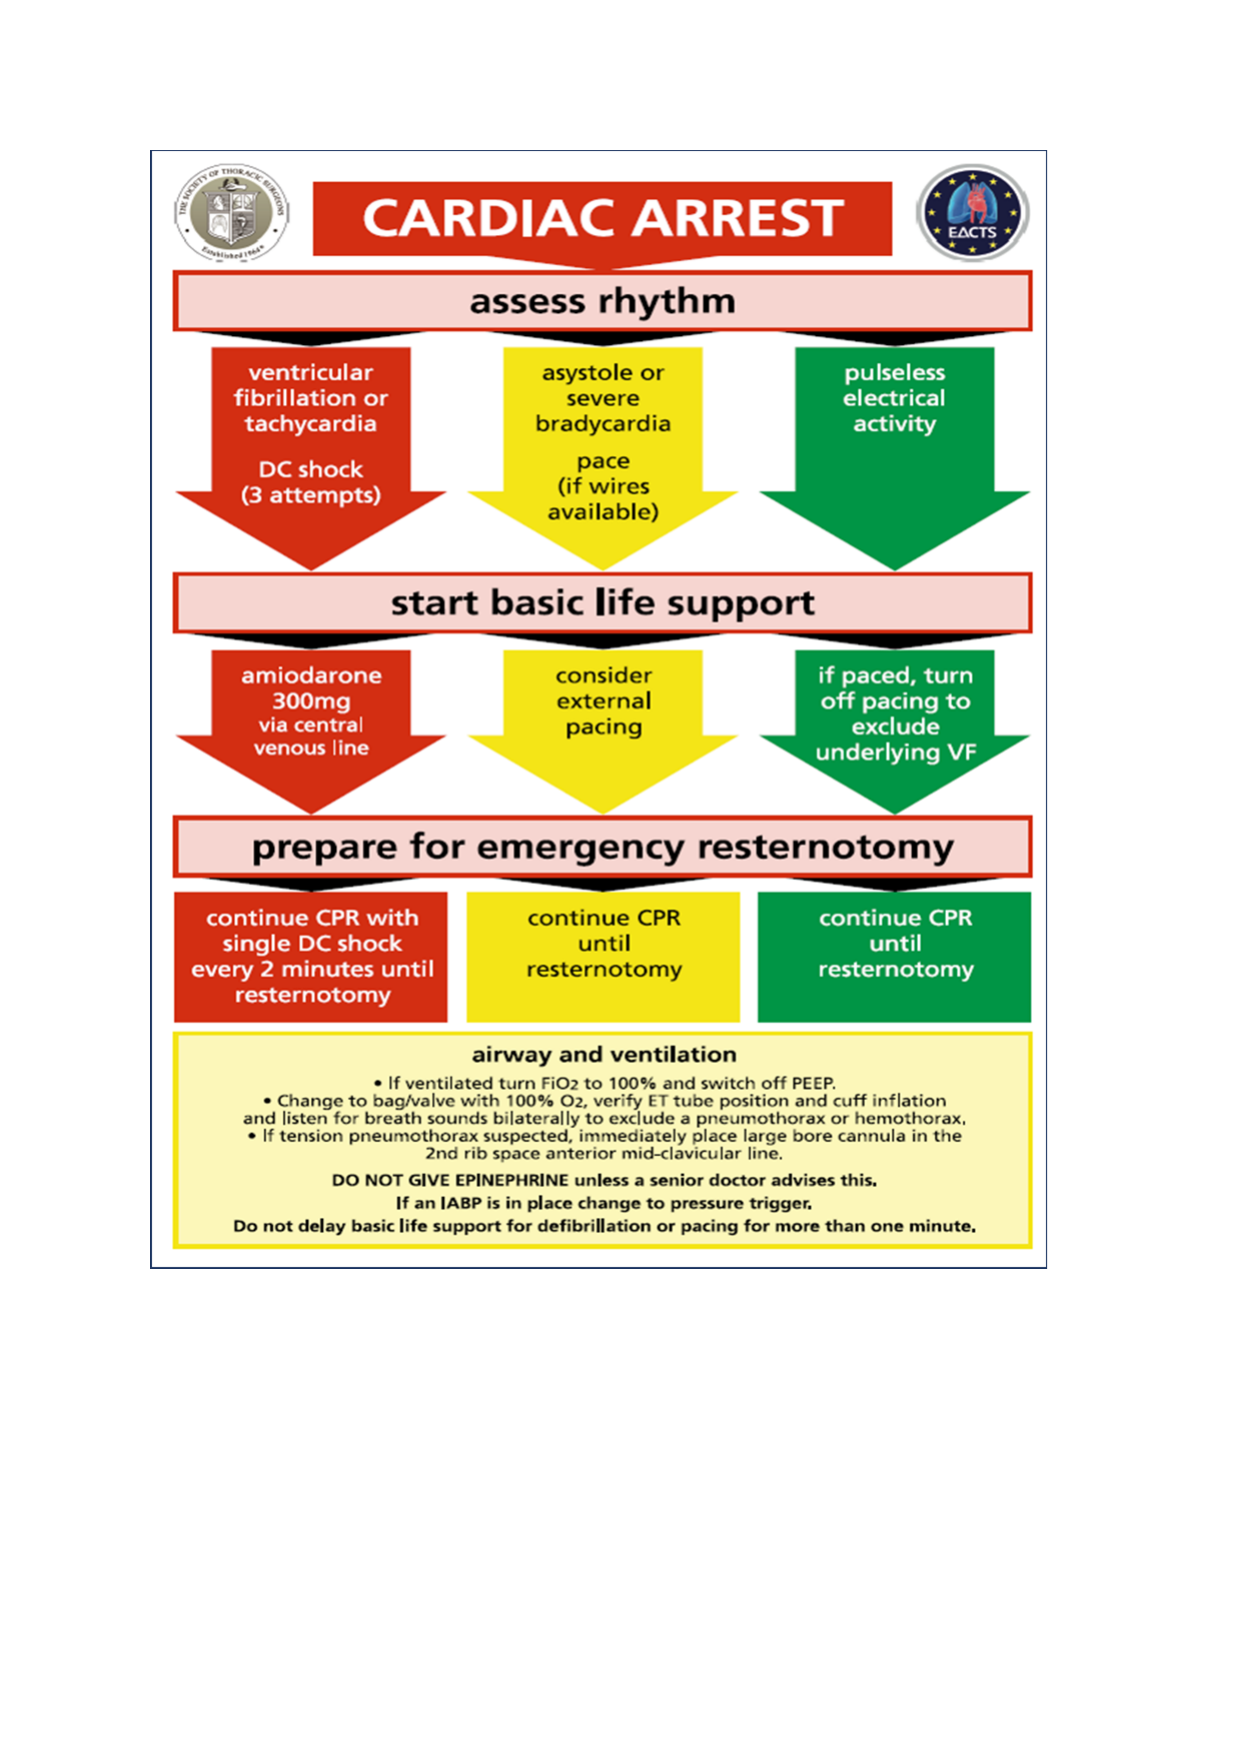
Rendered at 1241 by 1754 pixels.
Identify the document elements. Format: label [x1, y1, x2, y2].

picture [150, 150, 1048, 1269]
